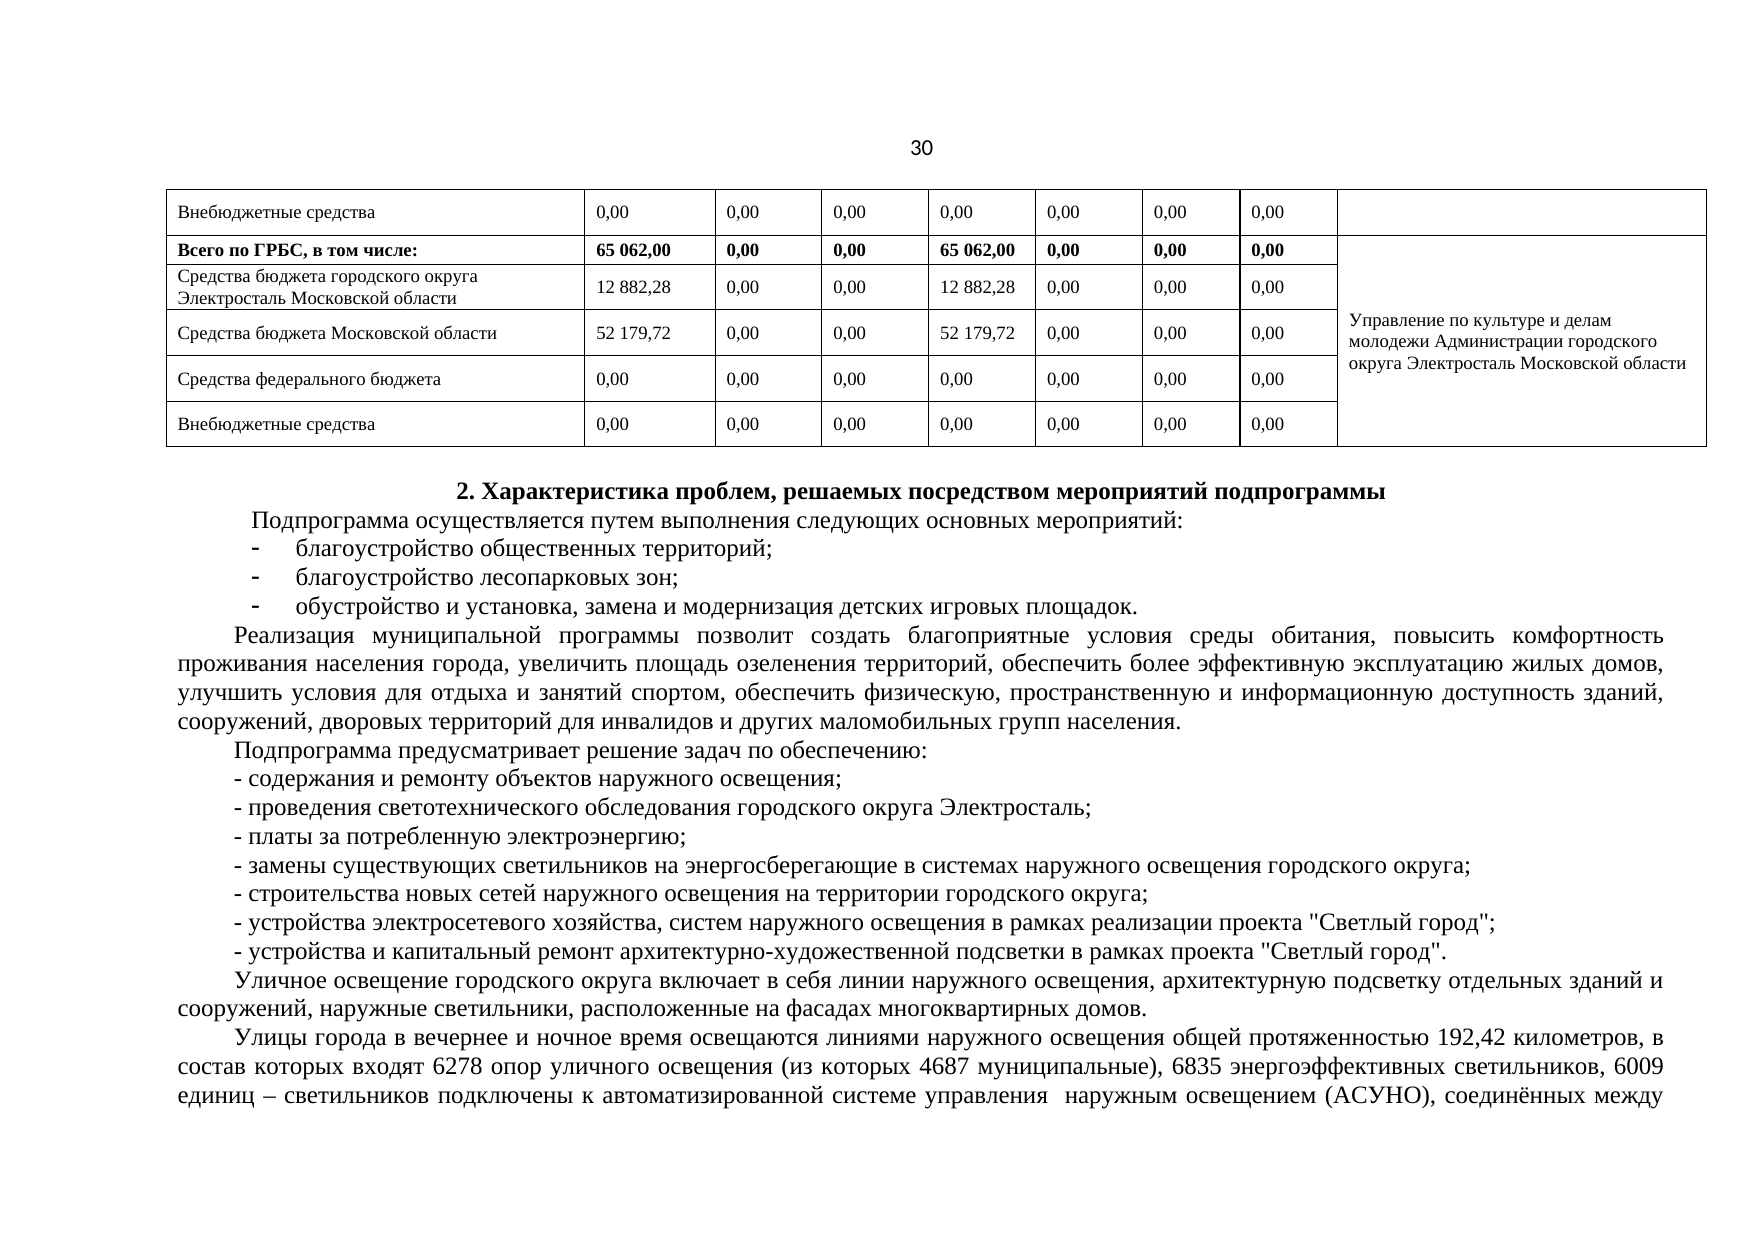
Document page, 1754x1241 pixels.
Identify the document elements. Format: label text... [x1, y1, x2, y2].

table_cell 0,00 [1241, 236, 1337, 264]
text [177, 1022, 1665, 1108]
table_cell 0,00 [1241, 310, 1337, 355]
table_cell Всего по ГРБС, в том числе: [167, 236, 584, 264]
table_cell 0,00 [1143, 402, 1239, 446]
table_cell 0,00 [1036, 402, 1142, 446]
table_cell Внебюджетные средства [167, 402, 584, 446]
text - платы за потребленную электроэнергию; [177, 821, 1665, 850]
table_cell Средства федерального бюджета [167, 356, 584, 401]
table_cell 0,00 [1143, 265, 1239, 309]
table_cell 52 179,72 [929, 310, 1035, 355]
table_cell 0,00 [1143, 190, 1239, 234]
table_cell 65 062,00 [585, 236, 715, 264]
table_cell 12 882,28 [929, 265, 1035, 309]
table_cell 0,00 [822, 402, 928, 446]
text - устройства и капитальный ремонт архитектурно-художественной подсветки в рамках проекта "Светлый город". [177, 936, 1665, 965]
text - содержания и ремонту объектов наружного освещения; [177, 763, 1665, 792]
table_cell 0,00 [716, 402, 821, 446]
table_cell 52 179,72 [585, 310, 715, 355]
table_cell 0,00 [822, 356, 928, 401]
table_cell Управление по культуре и делам молодежи Администрации городского округа Электросталь Московской области [1338, 236, 1706, 446]
table_cell 0,00 [716, 236, 821, 264]
table_cell 0,00 [716, 356, 821, 401]
text - устройства электросетевого хозяйства, систем наружного освещения в рамках реализации проекта "Светлый город"; [177, 907, 1665, 936]
table_cell 0,00 [1036, 190, 1142, 234]
list обустройство и установка, замена и модернизация детских игровых площадок. [177, 591, 1665, 620]
list благоустройство общественных территорий; [177, 533, 1665, 562]
text - проведения светотехнического обследования городского округа Электросталь; [177, 792, 1665, 821]
table_cell 0,00 [822, 310, 928, 355]
text Уличное освещение городского округа включает в себя линии наружного освещения, архитектурную подсветку отдельных зданий и сооружений, наружные светильники, расположенные на фасадах многоквартирных домов. [177, 965, 1665, 1022]
table_cell 0,00 [1143, 310, 1239, 355]
table_cell 0,00 [1241, 190, 1337, 234]
text Реализация муниципальной программы позволит создать благоприятные условия среды обитания, повысить комфортность проживания населения города, увеличить площадь озеленения территорий, обеспечить более эффективную эксплуатацию жилых домов, улучшить условия для отдыха и занятий спортом, обеспечить физическую, пространственную и информационную доступность зданий, сооружений, дворовых территорий для инвалидов и других маломобильных групп населения. [177, 620, 1665, 735]
table_cell 0,00 [585, 356, 715, 401]
table_cell Внебюджетные средства [167, 190, 584, 234]
table_cell 0,00 [822, 265, 928, 309]
text Подпрограмма предусматривает решение задач по обеспечению: [177, 735, 1665, 763]
text 2. Характеристика проблем, решаемых посредством мероприятий подпрограммы [177, 476, 1665, 505]
table_cell 0,00 [716, 310, 821, 355]
table_cell 65 062,00 [929, 236, 1035, 264]
table_cell 0,00 [929, 356, 1035, 401]
list благоустройство лесопарковых зон; [177, 562, 1665, 591]
text - замены существующих светильников на энергосберегающие в системах наружного освещения городского округа; [177, 850, 1665, 878]
table_cell 0,00 [1036, 356, 1142, 401]
table_cell 0,00 [1036, 265, 1142, 309]
table_cell Средства бюджета Московской области [167, 310, 584, 355]
table_cell 0,00 [929, 190, 1035, 234]
table_cell 0,00 [1143, 236, 1239, 264]
table_cell 0,00 [1241, 265, 1337, 309]
table_cell 0,00 [1241, 402, 1337, 446]
table_cell 0,00 [822, 190, 928, 234]
table_cell 0,00 [585, 402, 715, 446]
table_cell 0,00 [716, 265, 821, 309]
text Подпрограмма осуществляется путем выполнения следующих основных мероприятий: [177, 505, 1665, 533]
table_cell 0,00 [1036, 236, 1142, 264]
table_cell 0,00 [1143, 356, 1239, 401]
table_cell 0,00 [929, 402, 1035, 446]
table_cell 0,00 [716, 190, 821, 234]
table_cell 0,00 [822, 236, 928, 264]
table_cell 12 882,28 [585, 265, 715, 309]
table_cell 0,00 [1036, 310, 1142, 355]
table_cell 0,00 [585, 190, 715, 234]
table_cell 0,00 [1241, 356, 1337, 401]
table_cell Средства бюджета городского округа Электросталь Московской области [167, 265, 584, 309]
text - строительства новых сетей наружного освещения на территории городского округа; [177, 878, 1665, 907]
